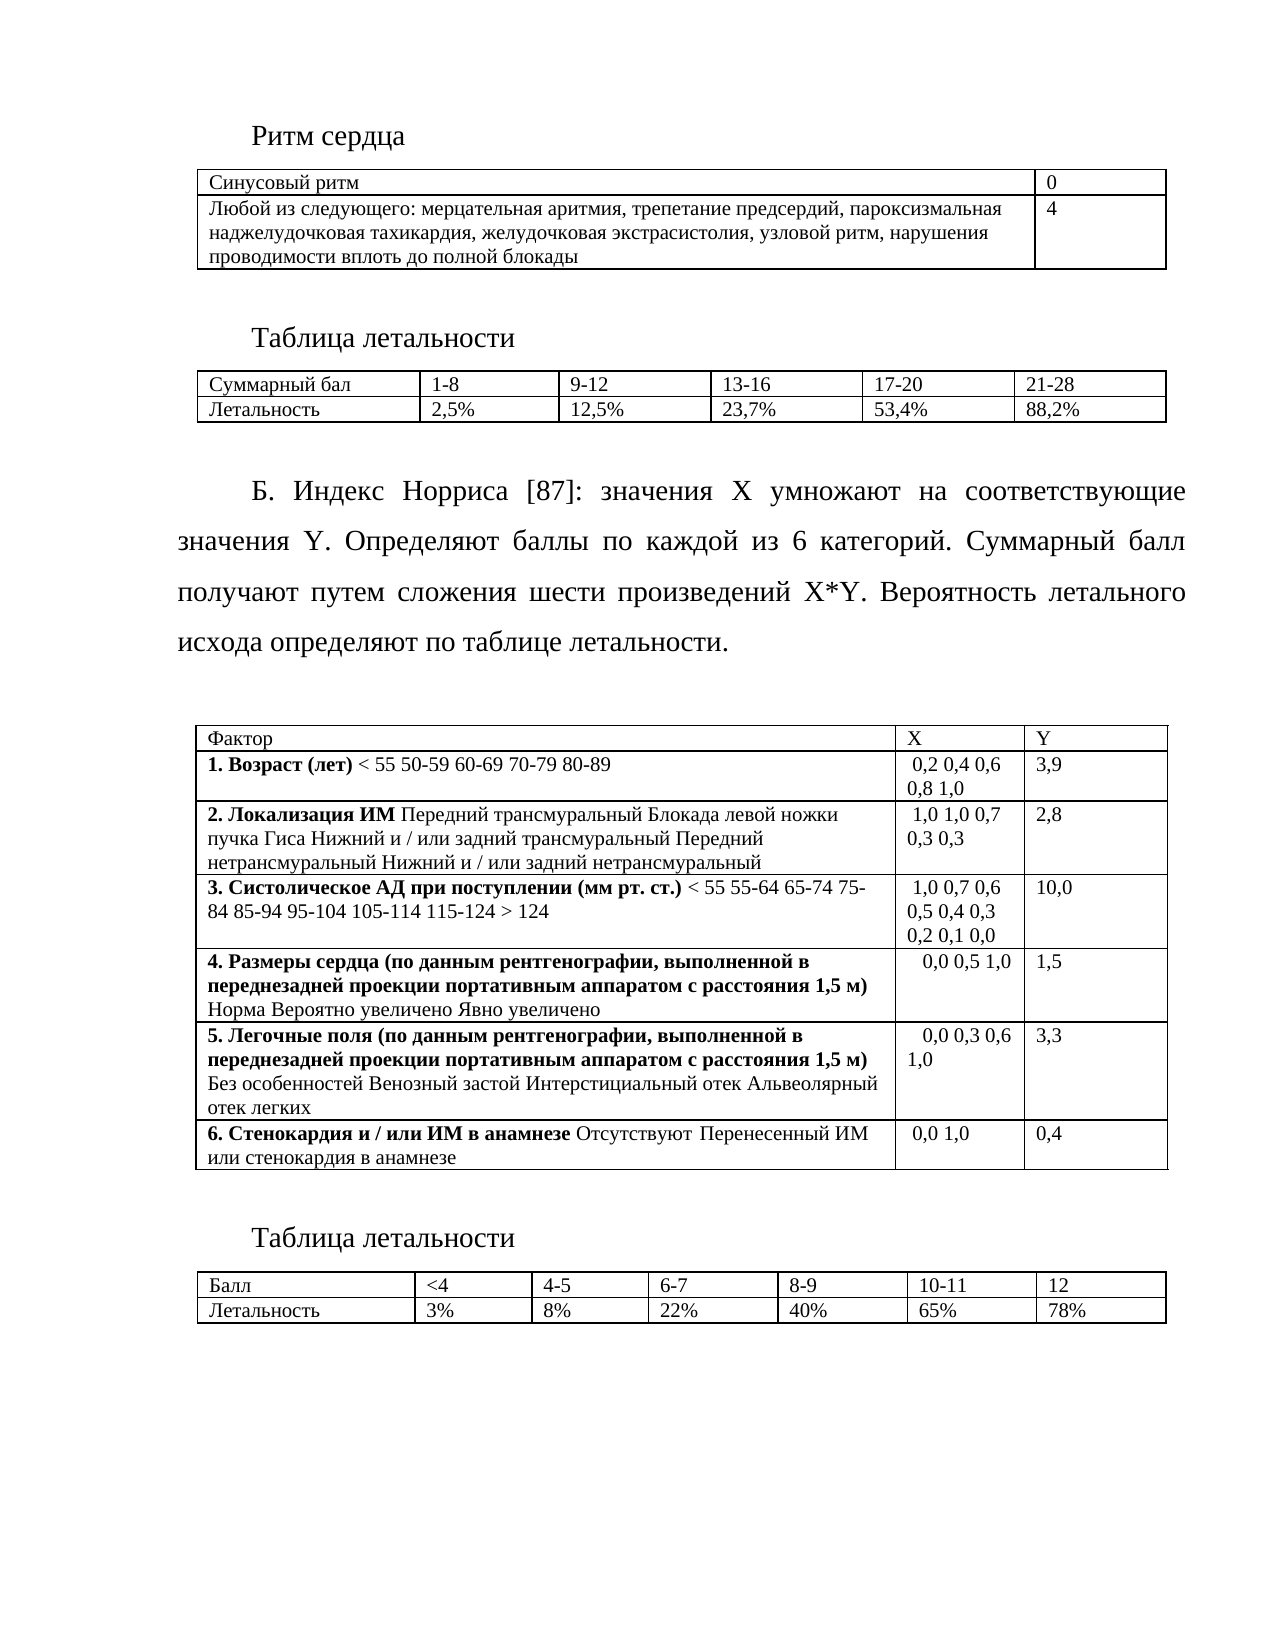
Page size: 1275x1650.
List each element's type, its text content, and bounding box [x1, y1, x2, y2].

table_cell 0,0 0,3 0,6 1,0 [896, 1023, 1024, 1119]
table_header 6-7 [649, 1273, 777, 1297]
table_header Фактор [197, 726, 895, 750]
text Таблица летальности [177, 1221, 1186, 1254]
table_cell 4. Размеры сердца (по данным рентгенографии, выполненной в переднезадней проекции портативным аппаратом с расстояния 1,5 м) Норма Вероятно увеличено Явно увеличено [197, 949, 895, 1021]
table_cell 0,4 [1025, 1121, 1167, 1169]
table_header Балл [198, 1273, 414, 1297]
table_cell 65% [908, 1298, 1036, 1322]
table_cell 1. Возраст (лет) < 55 50-59 60-69 70-79 80-89 [197, 752, 895, 800]
table_header Y [1025, 726, 1167, 750]
table_header 17-20 [863, 372, 1014, 396]
table_cell 3,3 [1025, 1023, 1167, 1119]
table_cell Любой из следующего: мерцательная аритмия, трепетание предсердий, пароксизмальная наджелудочковая тахикардия, желудочковая экстрасистолия, узловой ритм, нарушения проводимости вплоть до полной блокады [198, 196, 1034, 268]
table_cell 0,0 0,5 1,0 [896, 949, 1024, 1021]
table_cell 2,8 [1025, 802, 1167, 874]
table_header 8-9 [779, 1273, 907, 1297]
table_cell 88,2% [1015, 397, 1165, 421]
table_cell 0,2 0,4 0,6 0,8 1,0 [896, 752, 1024, 800]
table_header 0 [1036, 170, 1165, 194]
table_cell 53,4% [863, 397, 1014, 421]
table_header 10-11 [908, 1273, 1036, 1297]
table_cell 2. Локализация ИМ Передний трансмуральный Блокада левой ножки пучка Гиса Нижний и / или задний трансмуральный Передний нетрансмуральный Нижний и / или задний нетрансмуральный [197, 802, 895, 874]
table_cell 4 [1036, 196, 1165, 268]
table_cell 78% [1037, 1298, 1165, 1322]
table_cell 3% [416, 1298, 531, 1322]
table_cell 1,0 0,7 0,6 0,5 0,4 0,3 0,2 0,1 0,0 [896, 875, 1024, 947]
table_cell 23,7% [712, 397, 862, 421]
table_cell 5. Легочные поля (по данным рентгенографии, выполненной в переднезадней проекции портативным аппаратом с расстояния 1,5 м) Без особенностей Венозный застой Интерстициальный отек Альвеолярный отек легких [197, 1023, 895, 1119]
text 6. Ритм сердца [177, 118, 1186, 152]
table_header 21-28 [1015, 372, 1165, 396]
table_cell 12,5% [560, 397, 710, 421]
text Б. Индекс Норриса [87]: значения X умножают на соответствующие значения Y. Определяют баллы по каждой из 6 категорий. Суммарный балл получают путем сложения шести произведений X*Y. Вероятность летального исхода определяют по таблице летальности. [177, 473, 1186, 658]
table_header 1-8 [421, 372, 558, 396]
table_header 9-12 [560, 372, 710, 396]
table_header 4-5 [533, 1273, 648, 1297]
table_cell 0,0 1,0 [896, 1121, 1024, 1169]
table_header Х [896, 726, 1024, 750]
table_cell 3. Систолическое АД при поступлении (мм рт. ст.) < 55 55-64 65-74 75-84 85-94 95-104 105-114 115-124 > 124 [197, 875, 895, 947]
table_header Суммарный бал [198, 372, 419, 396]
table_cell Летальность [198, 1298, 414, 1322]
table_header 12 [1037, 1273, 1165, 1297]
table_cell 3,9 [1025, 752, 1167, 800]
table_cell 1,5 [1025, 949, 1167, 1021]
table_cell 40% [779, 1298, 907, 1322]
table_cell 22% [649, 1298, 777, 1322]
table_cell 1,0 1,0 0,7 0,3 0,3 [896, 802, 1024, 874]
table_cell Летальность [198, 397, 419, 421]
text Таблица летальности [177, 320, 1186, 353]
table_header 13-16 [712, 372, 862, 396]
table_cell 10,0 [1025, 875, 1167, 947]
table_cell 6. Стенокардия и / или ИМ в анамнезе Отсутствуют Перенесенный ИМ или стенокардия в анамнезе [197, 1121, 895, 1169]
table_header Синусовый ритм [198, 170, 1034, 194]
table_header <4 [416, 1273, 531, 1297]
table_cell 8% [533, 1298, 648, 1322]
table_cell 2,5% [421, 397, 558, 421]
